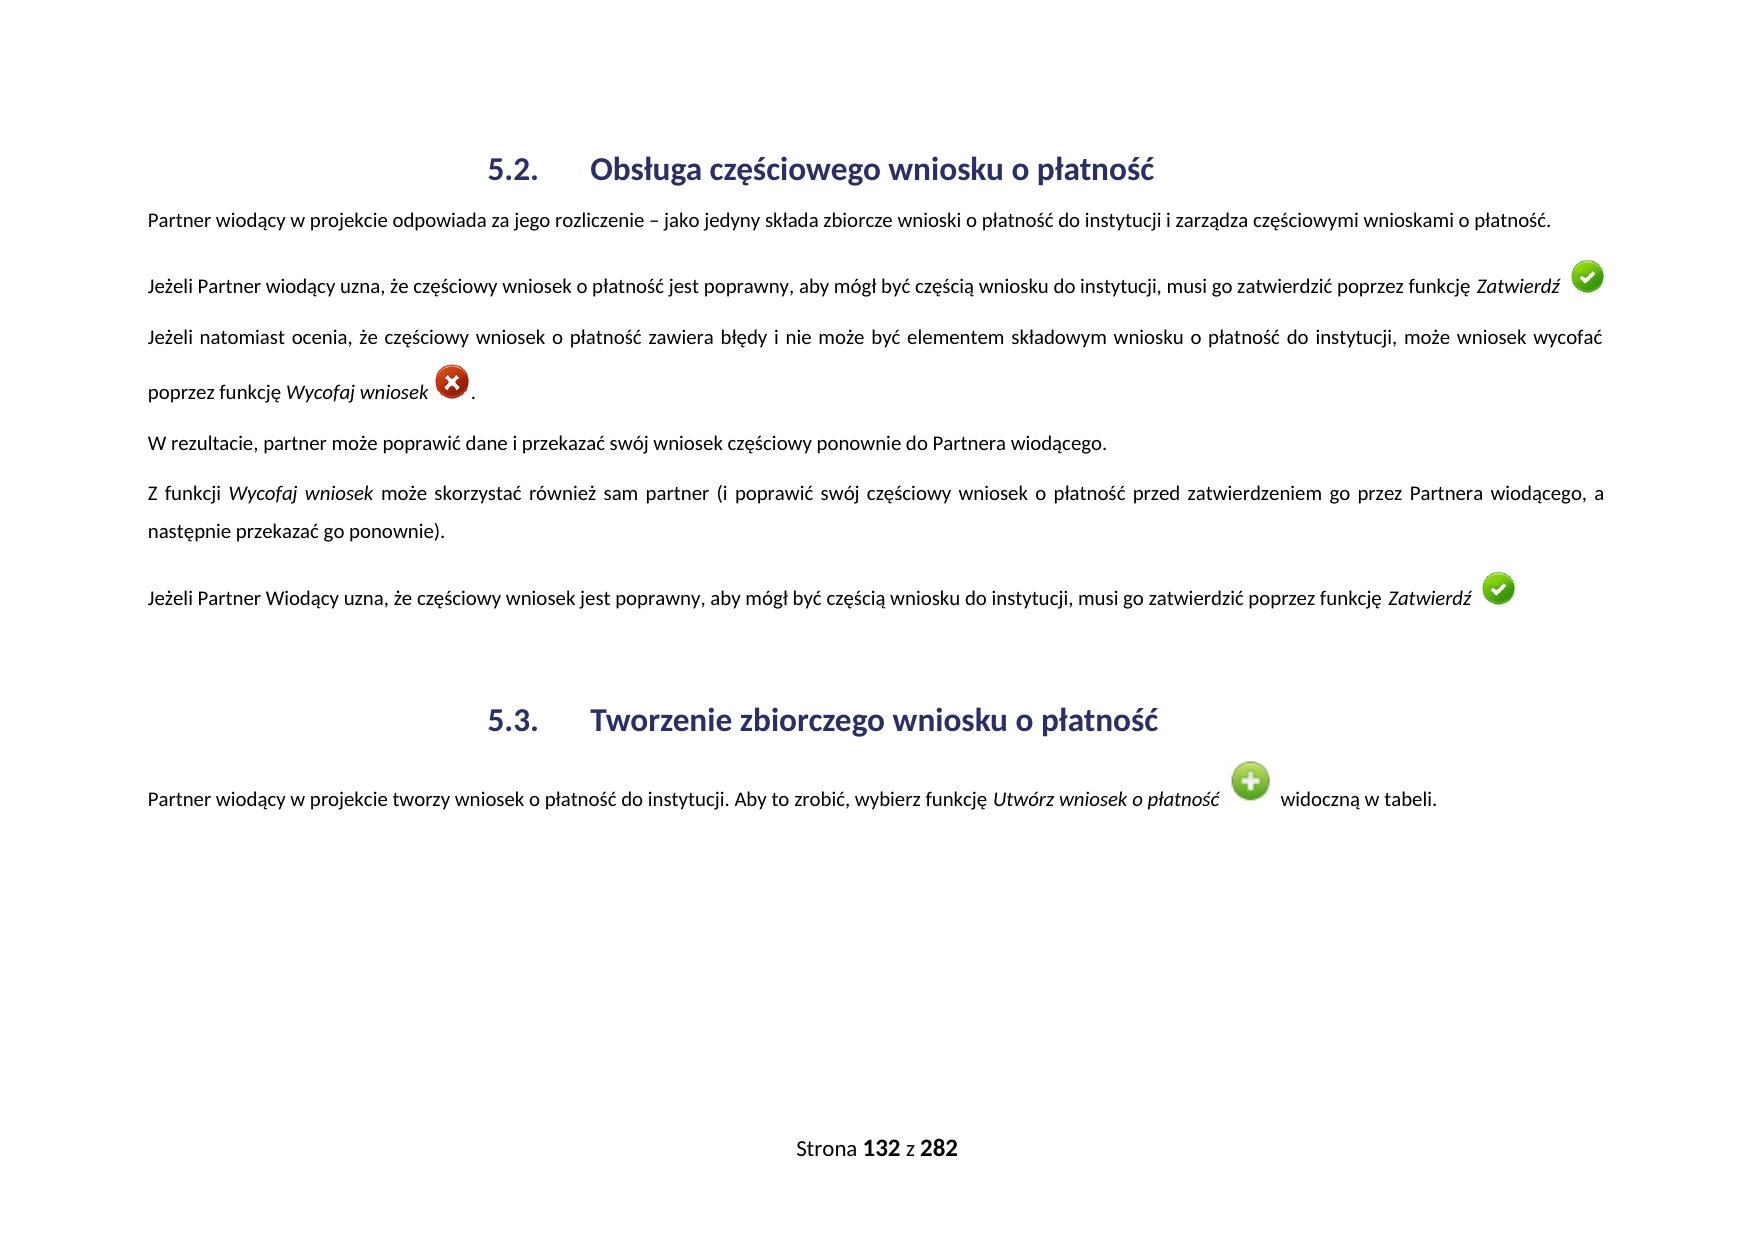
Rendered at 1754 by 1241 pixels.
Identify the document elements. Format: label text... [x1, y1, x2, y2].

text Partner wiodący w projekcie odpowiada za jego rozliczenie – jako jedyny składa zbiorcze wnioski o płatność do instytucji i zarządza częściowymi wnioskami o płatność. [148, 207, 1606, 232]
picture [1480, 569, 1517, 606]
picture [433, 362, 471, 400]
text Partner wiodący w projekcie tworzy wniosek o płatność do instytucji. Aby to zrobić, wybierz funkcję Utwórz wniosek o płatność widoczną w tabeli. [148, 758, 1606, 812]
picture [1224, 758, 1281, 807]
subtitle Obsługa częściowego wniosku o płatność [487, 148, 1606, 188]
text Jeżeli natomiast ocenia, że częściowy wniosek o płatność zawiera błędy i nie może być elementem składowym wniosku o płatność do instytucji, może wniosek wycofać poprzez funkcję Wycofaj wniosek . [148, 324, 1606, 405]
text Jeżeli Partner wiodący uzna, że częściowy wniosek o płatność jest poprawny, aby mógł być częścią wniosku do instytucji, musi go zatwierdzić poprzez funkcję Zatwierdź [148, 257, 1606, 299]
text Jeżeli Partner Wiodący uzna, że częściowy wniosek jest poprawny, aby mógł być częścią wniosku do instytucji, musi go zatwierdzić poprzez funkcję Zatwierdź [148, 569, 1606, 610]
text W rezultacie, partner może poprawić dane i przekazać swój wniosek częściowy ponownie do Partnera wiodącego. [148, 430, 1606, 455]
text Z funkcji Wycofaj wniosek może skorzystać również sam partner (i poprawić swój częściowy wniosek o płatność przed zatwierdzeniem go przez Partnera wiodącego, a następnie przekazać go ponownie). [148, 481, 1606, 544]
picture [1569, 257, 1605, 294]
subtitle Tworzenie zbiorczego wniosku o płatność [487, 699, 1606, 739]
